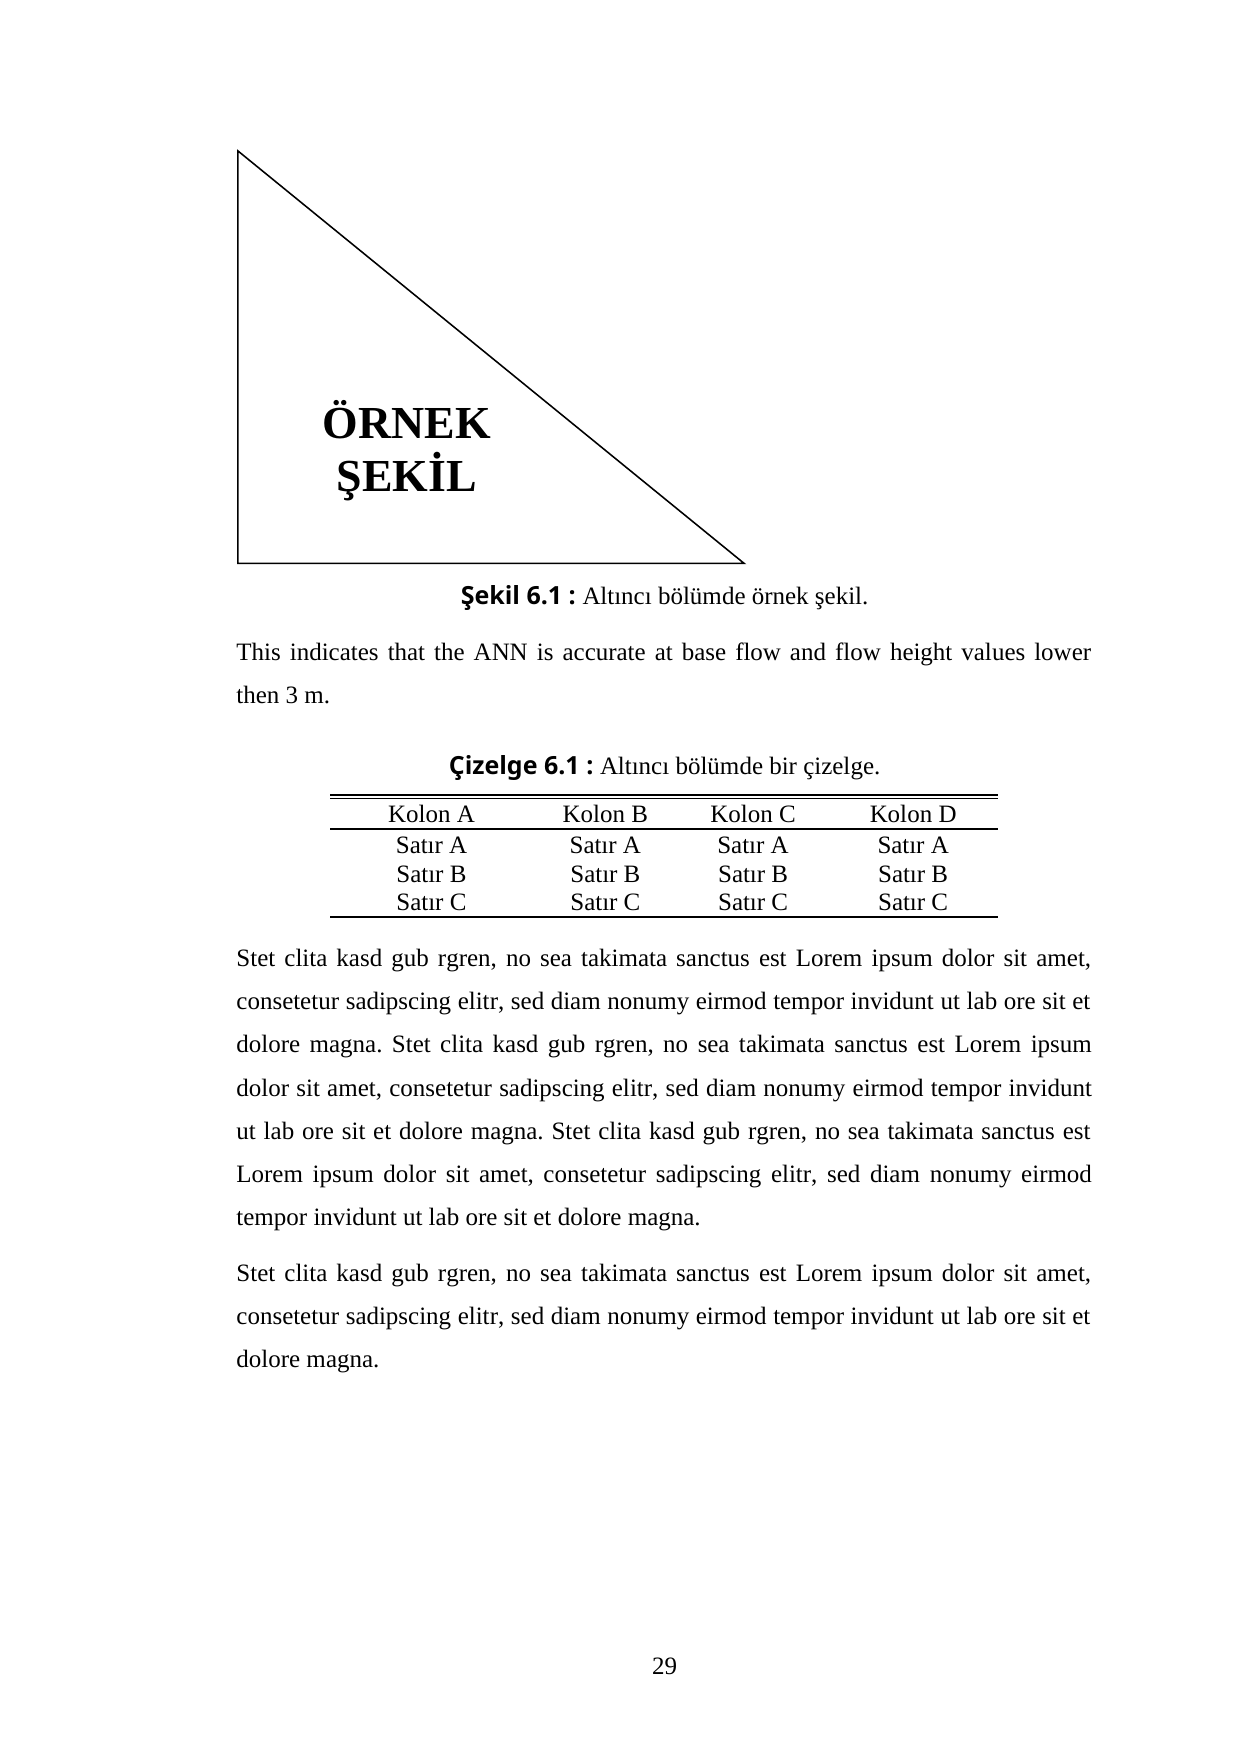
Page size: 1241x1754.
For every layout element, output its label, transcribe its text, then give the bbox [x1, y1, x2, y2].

table_cell Satır A [532, 830, 678, 859]
table_header Kolon B [532, 799, 678, 828]
table_cell Satır A [678, 830, 828, 859]
table_cell Satır C [532, 888, 678, 916]
table_cell Satır B [678, 859, 828, 887]
table_cell Satır B [532, 859, 678, 887]
table_header Kolon C [678, 799, 828, 828]
text This indicates that the ANN is accurate at base flow and flow height values lower then 3 m. [236, 637, 1092, 708]
table_cell Satır C [678, 888, 828, 916]
table_header Kolon A [330, 799, 532, 828]
table_cell Satır C [330, 888, 532, 916]
table_cell Satır A [828, 830, 998, 859]
table_cell Satır C [828, 888, 998, 916]
text Altıncı bölümde bir çizelge. [189, 748, 1092, 782]
table_header Kolon D [828, 799, 998, 828]
text Stet clita kasd gub rgren, no sea takimata sanctus est Lorem ipsum dolor sit amet, consetetur sadipscing elitr, sed diam nonumy eirmod tempor invidunt ut lab ore sit et dolore magna. [236, 1258, 1092, 1373]
table_cell Satır B [330, 859, 532, 887]
text Stet clita kasd gub rgren, no sea takimata sanctus est Lorem ipsum dolor sit amet, consetetur sadipscing elitr, sed diam nonumy eirmod tempor invidunt ut lab ore sit et dolore magna. Stet clita kasd gub rgren, no sea takimata sanctus est Lorem ipsum dolor sit amet, consetetur sadipscing elitr, sed diam nonumy eirmod tempor invidunt ut lab ore sit et dolore magna. Stet clita kasd gub rgren, no sea takimata sanctus est Lorem ipsum dolor sit amet, consetetur sadipscing elitr, sed diam nonumy eirmod tempor invidunt ut lab ore sit et dolore magna. [236, 943, 1092, 1231]
table_cell Satır A [330, 830, 532, 859]
table_cell Satır B [828, 859, 998, 887]
text Altıncı bölümde örnek şekil. [236, 577, 1092, 612]
